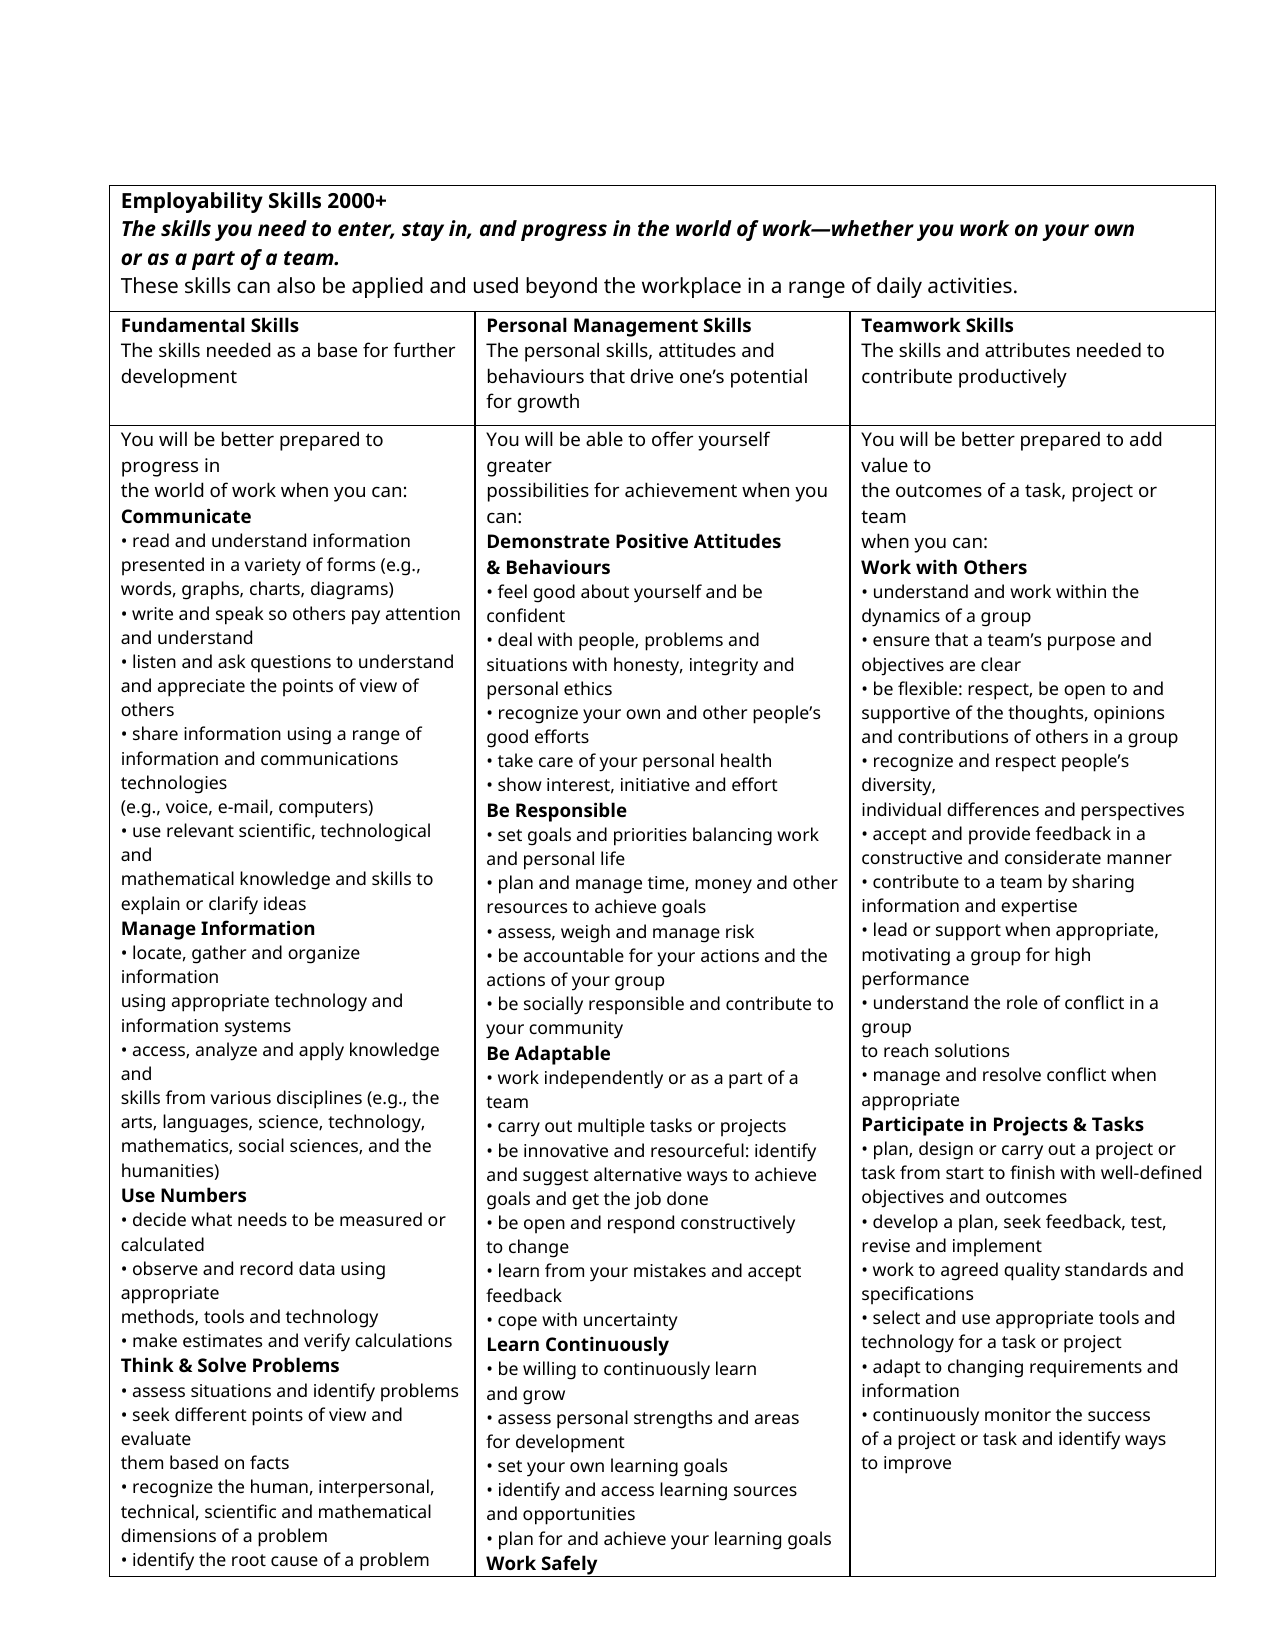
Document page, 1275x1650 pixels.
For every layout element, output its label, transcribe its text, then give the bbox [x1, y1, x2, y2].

table_cell Fundamental Skills The skills needed as a base for further development [110, 312, 474, 425]
table_cell You will be better prepared to add value to the outcomes of a task, project or team when you can: Work with Others • understand and work within the dynamics of a group • ensure that a team’s purpose and objectives are clear • be flexible: respect, be open to and supportive of the thoughts, opinions and contributions of others in a group • recognize and respect people’s diversity, individual differences and perspectives • accept and provide feedback in a constructive and considerate manner • contribute to a team by sharing information and expertise • lead or support when appropriate, motivating a group for high performance • understand the role of conflict in a group to reach solutions • manage and resolve conflict when appropriate Participate in Projects & Tasks • plan, design or carry out a project or task from start to finish with well-defined objectives and outcomes • develop a plan, seek feedback, test, revise and implement • work to agreed quality standards and specifications • select and use appropriate tools and technology for a task or project • adapt to changing requirements and information • continuously monitor the success of a project or task and identify ways to improve The Conference Board of Canada [851, 426, 1215, 1576]
table_cell You will be able to offer yourself greater possibilities for achievement when you can: Demonstrate Positive Attitudes & Behaviours • feel good about yourself and be confident • deal with people, problems and situations with honesty, integrity and personal ethics • recognize your own and other people’s good efforts • take care of your personal health • show interest, initiative and effort Be Responsible • set goals and priorities balancing work and personal life • plan and manage time, money and other resources to achieve goals • assess, weigh and manage risk • be accountable for your actions and the actions of your group • be socially responsible and contribute to your community Be Adaptable • work independently or as a part of a team • carry out multiple tasks or projects • be innovative and resourceful: identify and suggest alternative ways to achieve goals and get the job done • be open and respond constructively to change • learn from your mistakes and accept feedback • cope with uncertainty Learn Continuously • be willing to continuously learn and grow • assess personal strengths and areas for development • set your own learning goals • identify and access learning sources and opportunities • plan for and achieve your learning goals Work Safely • be aware of personal and group health and safety practices and procedures, and act in accordance with these [476, 426, 849, 1576]
table_header Employability Skills 2000+ The skills you need to enter, stay in, and progress in the world of work—whether you work on your own or as a part of a team. These skills can also be applied and used beyond the workplace in a range of daily activities. [110, 186, 1215, 311]
table_cell Teamwork Skills The skills and attributes needed to contribute productively [851, 312, 1215, 425]
table_cell You will be better prepared to progress in the world of work when you can: Communicate • read and understand information presented in a variety of forms (e.g., words, graphs, charts, diagrams) • write and speak so others pay attention and understand • listen and ask questions to understand and appreciate the points of view of others • share information using a range of information and communications technologies (e.g., voice, e-mail, computers) • use relevant scientific, technological and mathematical knowledge and skills to explain or clarify ideas Manage Information • locate, gather and organize information using appropriate technology and information systems • access, analyze and apply knowledge and skills from various disciplines (e.g., the arts, languages, science, technology, mathematics, social sciences, and the humanities) Use Numbers • decide what needs to be measured or calculated • observe and record data using appropriate methods, tools and technology • make estimates and verify calculations Think & Solve Problems • assess situations and identify problems • seek different points of view and evaluate them based on facts • recognize the human, interpersonal, technical, scientific and mathematical dimensions of a problem • identify the root cause of a problem • be creative and innovative in exploring possible solutions • readily use science, technology and mathematics as ways to think, gain and share knowledge, solve problems and make decisions • evaluate solutions to make recommendations or decisions • implement solutions • check to see if a solution works, and act on opportunities for improvement [110, 426, 474, 1576]
table_cell Personal Management Skills The personal skills, attitudes and behaviours that drive one’s potential for growth [476, 312, 849, 425]
